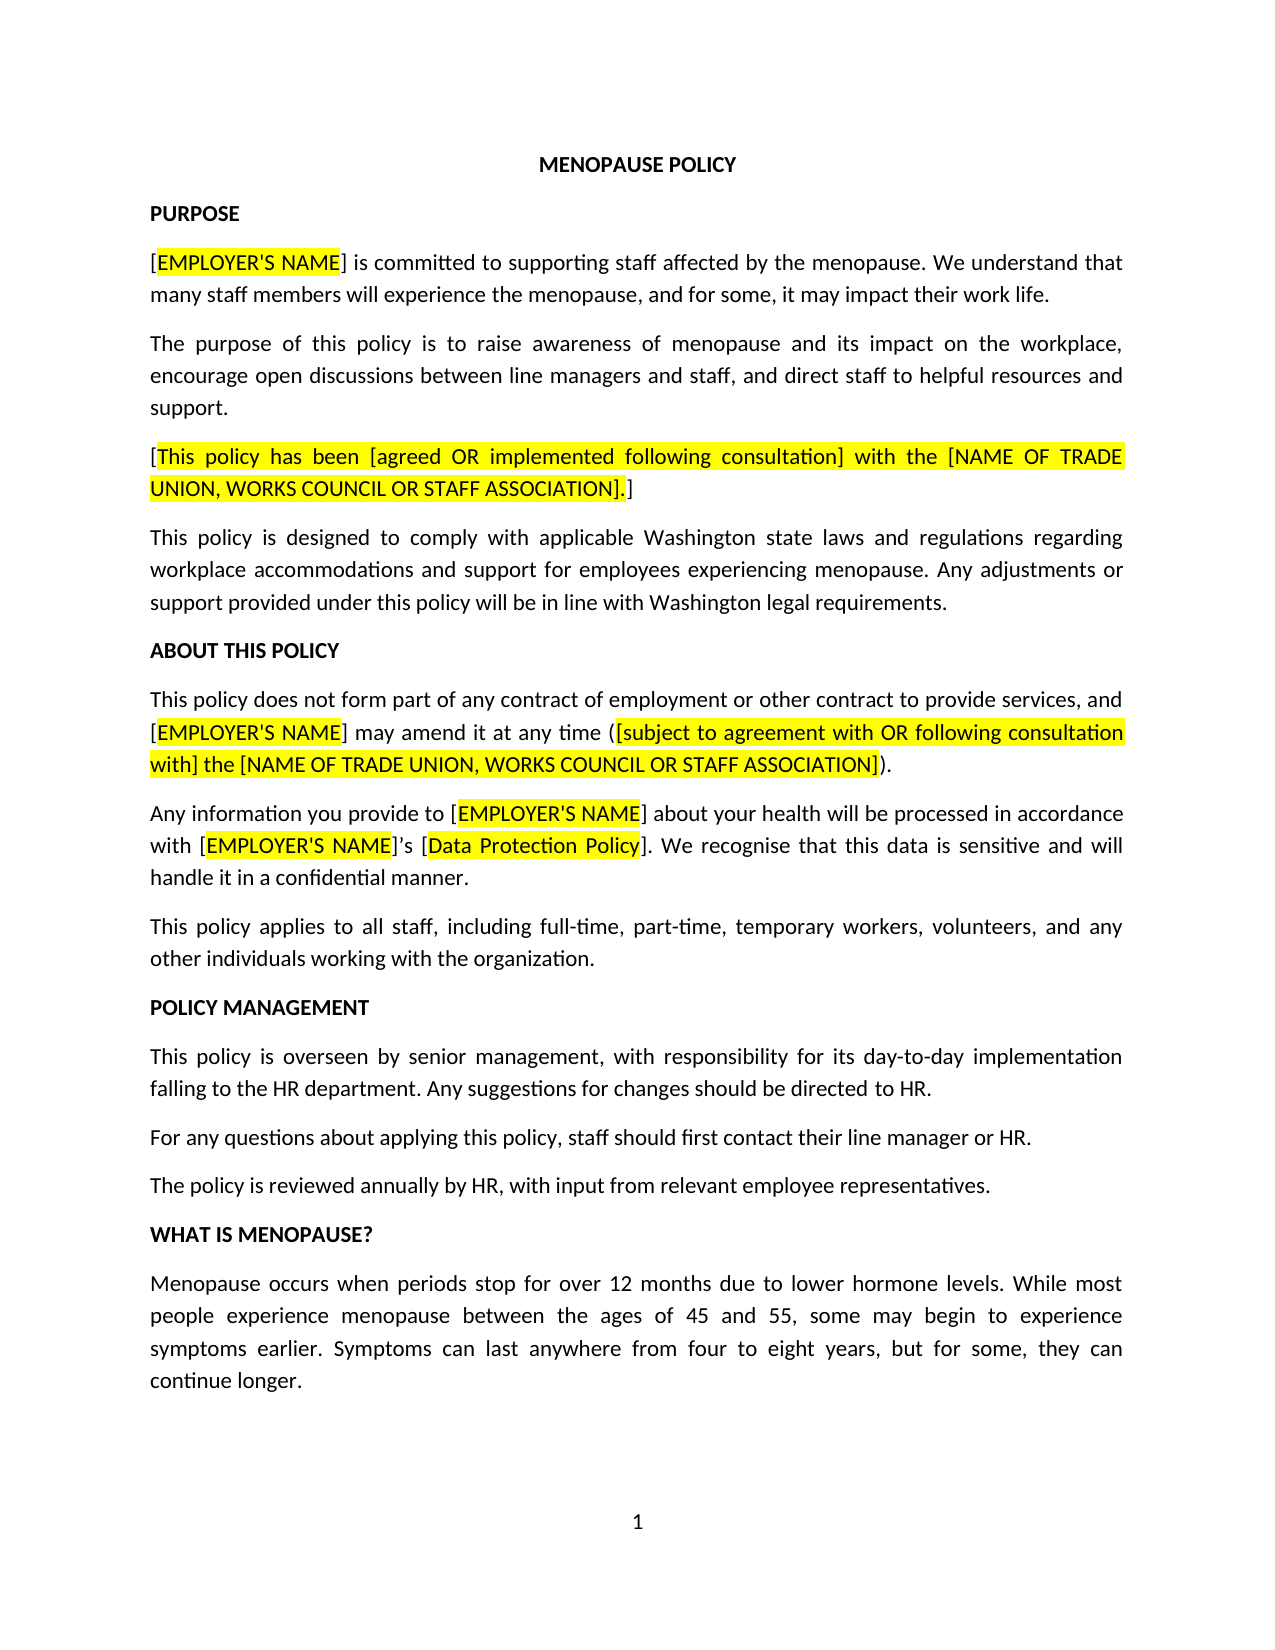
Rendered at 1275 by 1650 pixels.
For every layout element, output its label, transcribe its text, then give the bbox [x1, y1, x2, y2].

text This policy is designed to comply with applicable Washington state laws and regulations regarding workplace accommodations and support for employees experiencing menopause. Any adjustments or support provided under this policy will be in line with Washington legal requirements. [150, 523, 1125, 616]
text For any questions about applying this policy, staff should first contact their line manager or HR. [150, 1123, 1125, 1151]
text ABOUT THIS POLICY [150, 637, 1125, 664]
text MENOPAUSE POLICY [150, 150, 1125, 178]
text The policy is reviewed annually by HR, with input from relevant employee representatives. [150, 1172, 1125, 1200]
text WHAT IS MENOPAUSE? [150, 1221, 1125, 1248]
text This policy is overseen by senior management, with responsibility for its day-to-day implementation falling to the HR department. Any suggestions for changes should be directed to HR. [150, 1042, 1125, 1102]
text POLICY MANAGEMENT [150, 993, 1125, 1021]
text Menopause occurs when periods stop for over 12 months due to lower hormone levels. While most people experience menopause between the ages of 45 and 55, some may begin to experience symptoms earlier. Symptoms can last anywhere from four to eight years, but for some, they can continue longer. [150, 1269, 1125, 1394]
text The purpose of this policy is to raise awareness of menopause and its impact on the workplace, encourage open discussions between line managers and staff, and direct staff to helpful resources and support. [150, 329, 1125, 421]
text This policy does not form part of any contract of employment or other contract to provide services, and [EMPLOYER'S NAME] may amend it at any time ([subject to agreement with OR following consultation with] the [NAME OF TRADE UNION, WORKS COUNCIL OR STAFF ASSOCIATION]). [150, 685, 1125, 778]
text [EMPLOYER'S NAME] is committed to supporting staff affected by the menopause. We understand that many staff members will experience the menopause, and for some, it may impact their work life. [150, 248, 1125, 308]
text [This policy has been [agreed OR implemented following consultation] with the [NAME OF TRADE UNION, WORKS COUNCIL OR STAFF ASSOCIATION].] [150, 442, 1125, 502]
text This policy applies to all staff, including full-time, part-time, temporary workers, volunteers, and any other individuals working with the organization. [150, 912, 1125, 972]
text PURPOSE [150, 199, 1125, 227]
text Any information you provide to [EMPLOYER'S NAME] about your health will be processed in accordance with [EMPLOYER'S NAME]’s [Data Protection Policy]. We recognise that this data is sensitive and will handle it in a confidential manner. [150, 799, 1125, 891]
